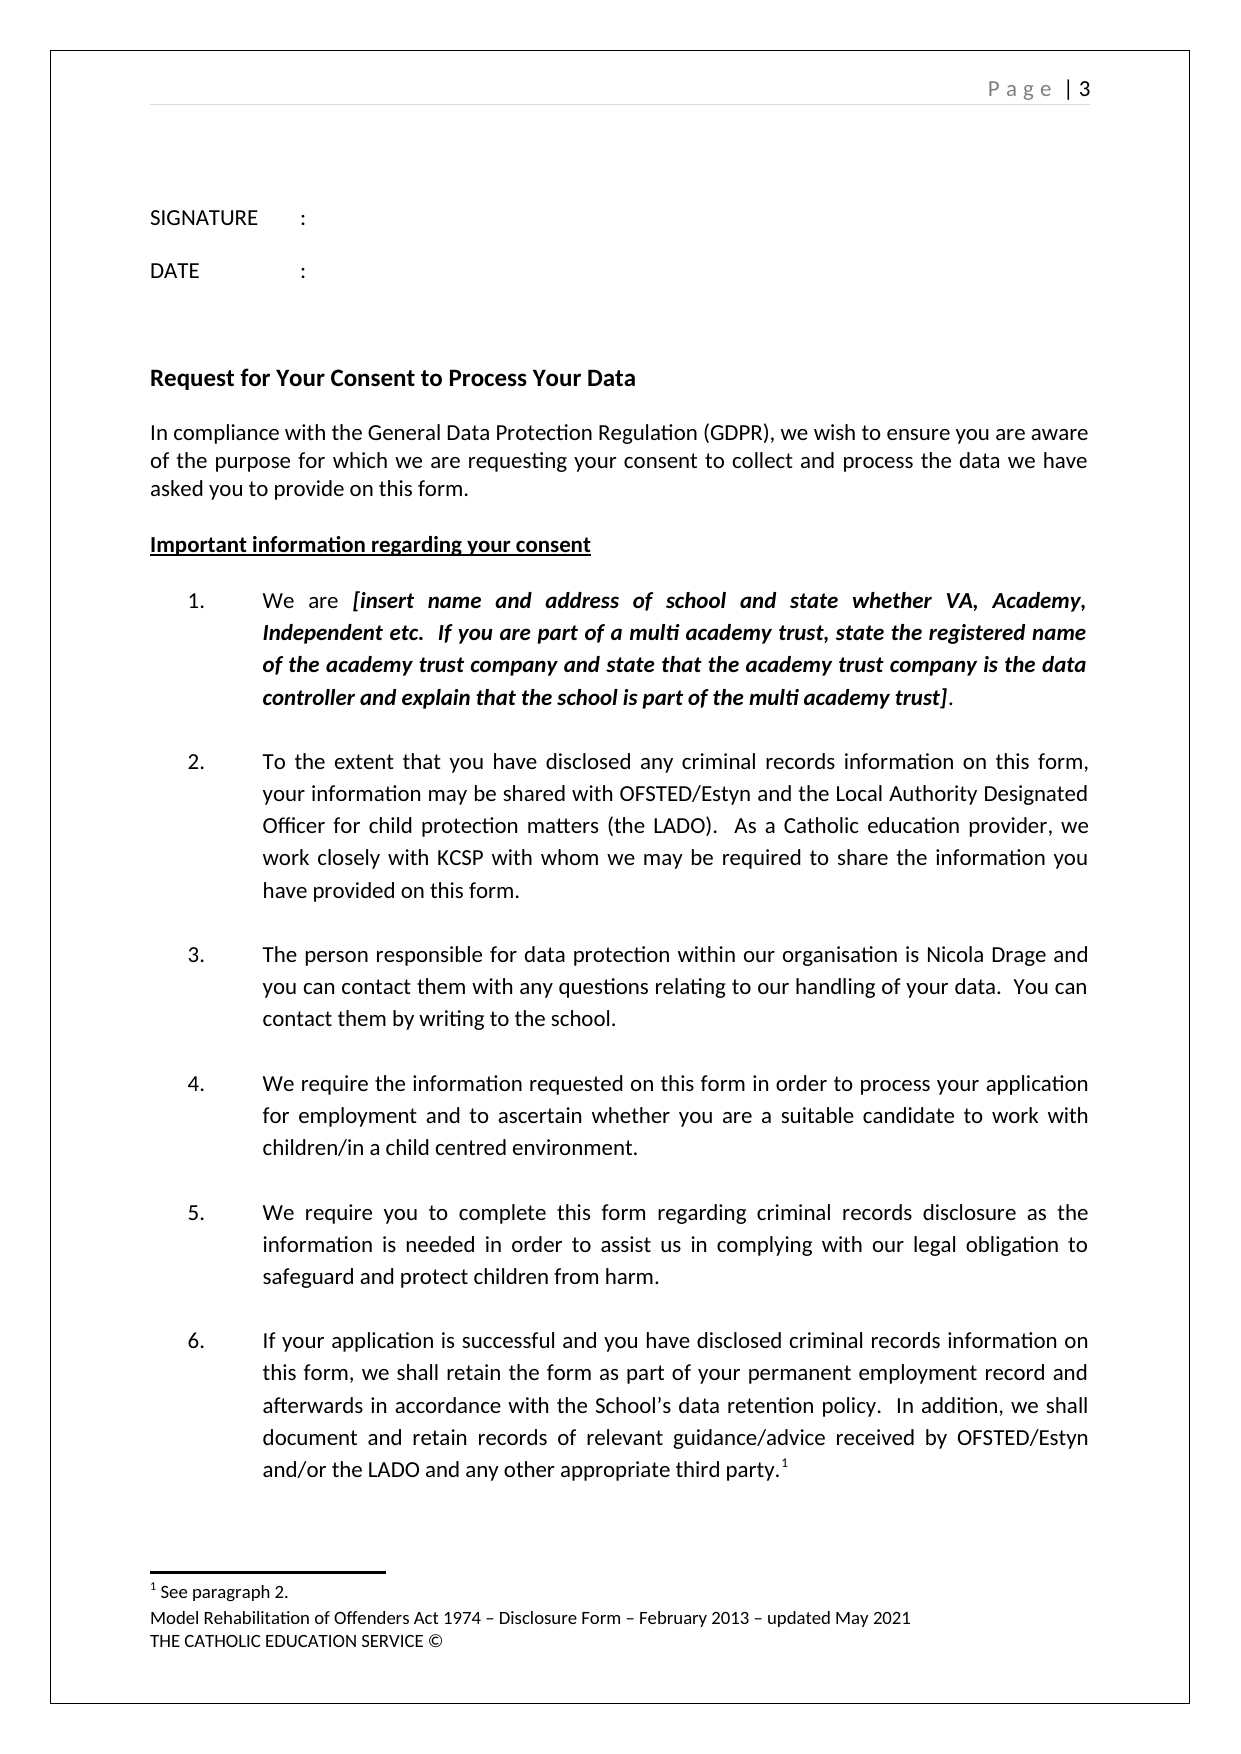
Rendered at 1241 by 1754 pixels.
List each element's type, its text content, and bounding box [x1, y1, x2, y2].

list We require you to complete this form regarding criminal records disclosure as the information is needed in order to assist us in complying with our legal obligation to safeguard and protect children from harm. [187, 1198, 1090, 1290]
text DATE : [150, 256, 1090, 284]
list If your application is successful and you have disclosed criminal records information on this form, we shall retain the form as part of your permanent employment record and afterwards in accordance with the School’s data retention policy. In addition, we shall document and retain records of relevant guidance/advice received by OFSTED/Estyn and/or the LADO and any other appropriate third party. [187, 1326, 1090, 1483]
text In compliance with the General Data Protection Regulation (GDPR), we wish to ensure you are aware of the purpose for which we are requesting your consent to collect and process the data we have asked you to provide on this form. [150, 418, 1090, 502]
text Important information regarding your consent [150, 530, 1090, 558]
list The person responsible for data protection within our organisation is Nicola Drage and you can contact them with any questions relating to our handling of your data. You can contact them by writing to the school. [187, 940, 1090, 1032]
text Request for Your Consent to Process Your Data [150, 362, 1090, 393]
list We require the information requested on this form in order to process your application for employment and to ascertain whether you are a suitable candidate to work with children/in a child centred environment. [187, 1069, 1090, 1161]
list To the extent that you have disclosed any criminal records information on this form, your information may be shared with OFSTED/Estyn and the Local Authority Designated Officer for child protection matters (the LADO). As a Catholic education provider, we work closely with KCSP with whom we may be required to share the information you have provided on this form. [187, 747, 1090, 904]
list We are [insert name and address of school and state whether VA, Academy, Independent etc. If you are part of a multi academy trust, state the registered name of the academy trust company and state that the academy trust company is the data controller and explain that the school is part of the multi academy trust]. [187, 586, 1090, 711]
text SIGNATURE : [150, 203, 1090, 231]
